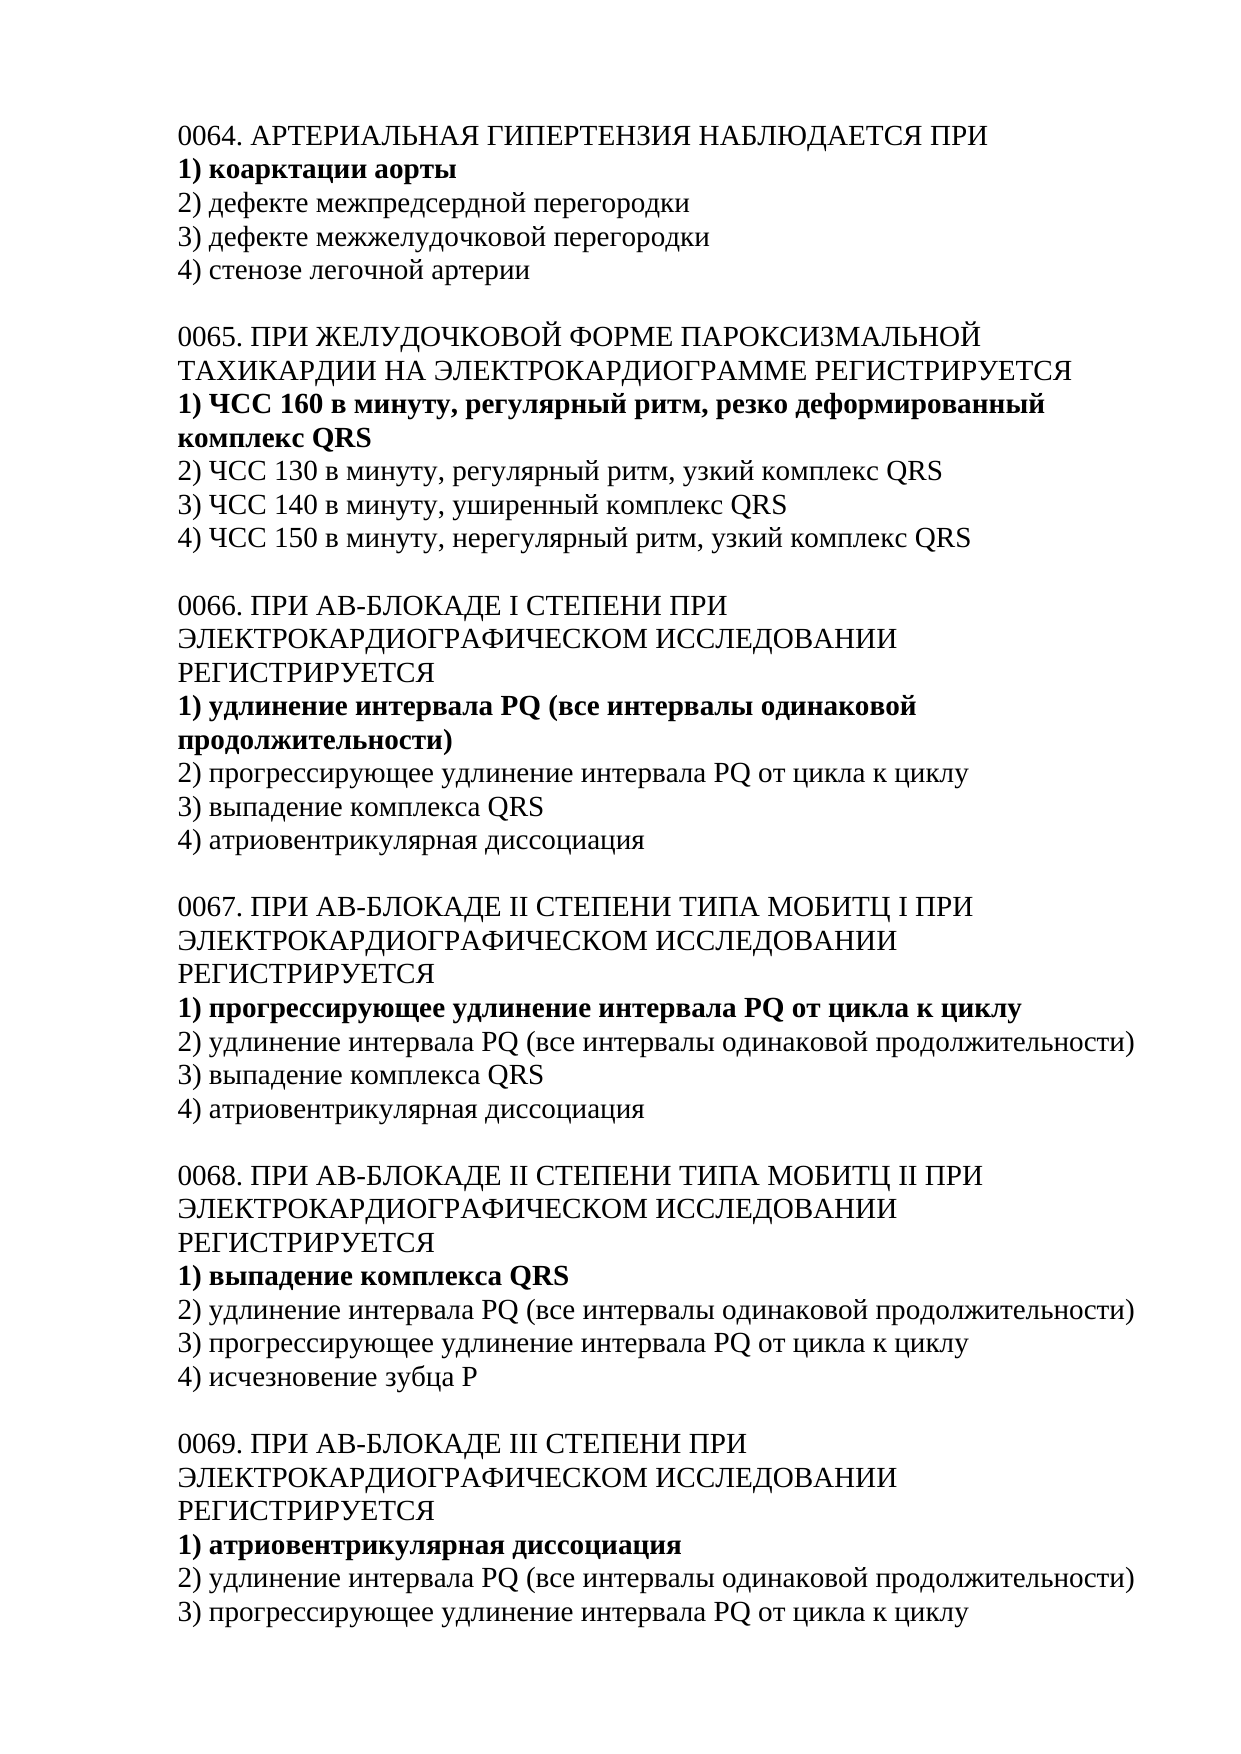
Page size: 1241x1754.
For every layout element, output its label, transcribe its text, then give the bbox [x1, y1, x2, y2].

text 1) атриовентрикулярная диссоциация [177, 1527, 1152, 1560]
text 2) прогрессирующее удлинение интервала PQ от цикла к циклу [177, 755, 1152, 789]
text 1) ЧСС 160 в минуту, регулярный ритм, резко деформированный комплекс QRS [177, 386, 1152, 453]
text 4) стенозе легочной артерии [177, 252, 1152, 286]
text 4) атриовентрикулярная диссоциация [177, 822, 1152, 856]
text 3) выпадение комплекса QRS [177, 789, 1152, 822]
text 4) ЧСС 150 в минуту, нерегулярный ритм, узкий комплекс QRS [177, 521, 1152, 554]
text 3) прогрессирующее удлинение интервала PQ от цикла к циклу [177, 1594, 1152, 1627]
text 1) удлинение интервала PQ (все интервалы одинаковой продолжительности) [177, 688, 1152, 755]
text 0065. ПРИ ЖЕЛУДОЧКОВОЙ ФОРМЕ ПАРОКСИЗМАЛЬНОЙ ТАХИКАРДИИ НА ЭЛЕКТРОКАРДИОГРАММЕ РЕГИСТРИРУЕТСЯ [177, 319, 1152, 386]
text 3) прогрессирующее удлинение интервала PQ от цикла к циклу [177, 1326, 1152, 1359]
text 4) исчезновение зубца Р [177, 1359, 1152, 1393]
text 2) удлинение интервала PQ (все интервалы одинаковой продолжительности) [177, 1560, 1152, 1594]
text 1) коарктации аорты [177, 152, 1152, 185]
text 0069. ПРИ АВ-БЛОКАДЕ III СТЕПЕНИ ПРИ ЭЛЕКТРОКАРДИОГРАФИЧЕСКОМ ИССЛЕДОВАНИИ РЕГИСТРИРУЕТСЯ [177, 1426, 1152, 1527]
text 0066. ПРИ АВ-БЛОКАДЕ I СТЕПЕНИ ПРИ ЭЛЕКТРОКАРДИОГРАФИЧЕСКОМ ИССЛЕДОВАНИИ РЕГИСТРИРУЕТСЯ [177, 588, 1152, 688]
text 3) ЧСС 140 в минуту, уширенный комплекс QRS [177, 487, 1152, 521]
text 2) удлинение интервала PQ (все интервалы одинаковой продолжительности) [177, 1292, 1152, 1326]
text 0067. ПРИ АВ-БЛОКАДЕ II СТЕПЕНИ ТИПА МОБИТЦ I ПРИ ЭЛЕКТРОКАРДИОГРАФИЧЕСКОМ ИССЛЕДОВАНИИ РЕГИСТРИРУЕТСЯ [177, 889, 1152, 990]
text 0064. АРТЕРИАЛЬНАЯ ГИПЕРТЕНЗИЯ НАБЛЮДАЕТСЯ ПРИ [177, 118, 1152, 152]
text 1) прогрессирующее удлинение интервала PQ от цикла к циклу [177, 990, 1152, 1024]
text 0068. ПРИ АВ-БЛОКАДЕ II СТЕПЕНИ ТИПА МОБИТЦ II ПРИ ЭЛЕКТРОКАРДИОГРАФИЧЕСКОМ ИССЛЕДОВАНИИ РЕГИСТРИРУЕТСЯ [177, 1158, 1152, 1258]
text 3) дефекте межжелудочковой перегородки [177, 219, 1152, 252]
text 3) выпадение комплекса QRS [177, 1057, 1152, 1091]
text 2) дефекте межпредсердной перегородки [177, 185, 1152, 219]
text 4) атриовентрикулярная диссоциация [177, 1091, 1152, 1124]
text 2) ЧСС 130 в минуту, регулярный ритм, узкий комплекс QRS [177, 453, 1152, 487]
text 2) удлинение интервала PQ (все интервалы одинаковой продолжительности) [177, 1024, 1152, 1057]
text 1) выпадение комплекса QRS [177, 1258, 1152, 1292]
